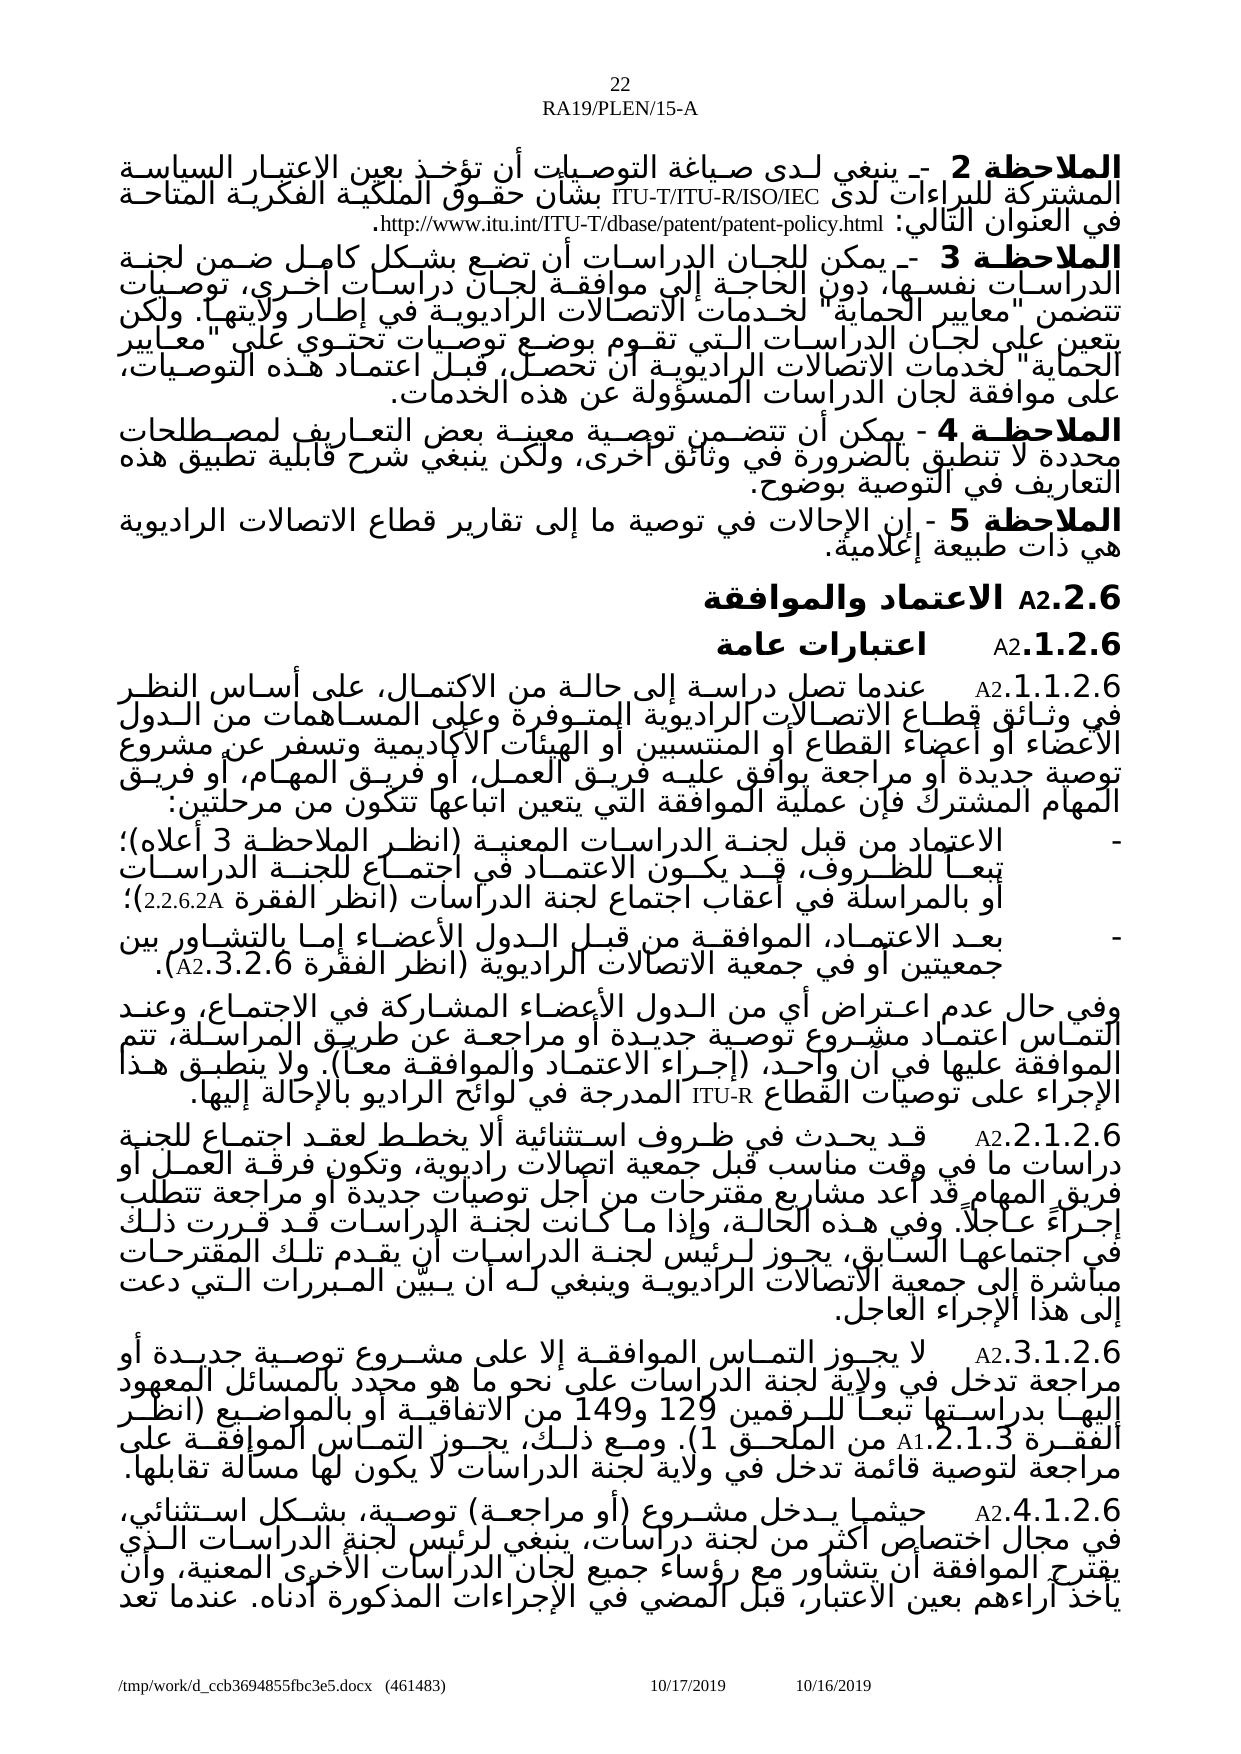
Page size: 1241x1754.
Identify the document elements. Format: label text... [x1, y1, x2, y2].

text 3.1.2.6.A2 لا يجوز التماس الموافقة إلا على مشروع توصية جديدة أو مراجعة تدخل في ولاية لجنة الدراسات على نحو ما هو محدد بالمسائل المعهود إليها بدراستها تبعاً للرقمين 129 و149 من الاتفاقية أو بالمواضيع (انظر الفقرة 2.1.3.A1 من الملحق 1). ومع ذلك، يجوز التماس الموافقة على مراجعة لتوصية قائمة تدخل في ولاية لجنة الدراسات لا يكون لها مسألة تقابلها. [118, 1340, 1122, 1486]
text 1.1.2.6.A2 عندما تصل دراسة إلى حالة من الاكتمال، على أساس النظر في وثائق قطاع الاتصالات الراديوية المتوفرة وعلى المساهمات من الدول الأعضاء أو أعضاء القطاع أو المنتسبين أو الهيئات الأكاديمية وتسفر عن مشروع توصية جديدة أو مراجعة يوافق عليه فريق العمل، أو فريق المهام، أو فريق المهام المشترك فإن عملية الموافقة التي يتعين اتباعها تتكون من مرحلتين: [118, 674, 1122, 820]
text - بعد الاعتماد، الموافقة من قبل الدول الأعضاء إما بالتشاور بين جمعيتين أو في جمعية الاتصالات الراديوية (انظر الفقرة 3.2.6.A2). [118, 924, 586, 982]
text - بعد الاعتماد، الموافقة من قبل الدول الأعضاء إما بالتشاور بين جمعيتين أو في جمعية الاتصالات الراديوية (انظر الفقرة 3.2.6.A2). [552, 924, 1122, 982]
text الملاحظة 2 - ينبغي لدى صياغة التوصيات أن تؤخذ بعين الاعتبار السياسة المشتركة للبراءات لدى ITU-T/ITU-R/ISO/IEC بشأن حقوق الملكية الفكرية المتاحة في العنوان التالي: http://www.itu.int/ITU-T/dbase/patent/patent-policy.html. [118, 157, 1122, 239]
text 2.1.2.6.A2 قد يحدث في ظروف استثنائية ألا يخطط لعقد اجتماع للجنة دراسات ما في وقت مناسب قبل جمعية اتصالات راديوية، وتكون فرقة العمل أو فريق المهام قد أعد مشاريع مقترحات من أجل توصيات جديدة أو مراجعة تتطلب إجراءً عاجلاً. وفي هذه الحالة، وإذا ما كانت لجنة الدراسات قد قررت ذلك في اجتماعها السابق، يجوز لرئيس لجنة الدراسات أن يقدم تلك المقترحات مباشرة إلى جمعية الاتصالات الراديوية وينبغي له أن يبيّن المبررات التي دعت إلى هذا الإجراء العاجل. [118, 1123, 1122, 1328]
text - الاعتماد من قبل لجنة الدراسات المعنية؛ تبعاً للظروف، قد يكون الاعتماد في اجتماع للجنة الدراسات أو بالمراسلة في أعقاب اجتماع لجنة الدراسات (انظر الفقرة 2.2.6.2A)؛ [118, 828, 1122, 915]
text الملاحظة 3 - يمكن للجان الدراسات أن تضع بشكل كامل ضمن لجنة الدراسات نفسها، دون الحاجة إلى موافقة لجان دراسات أخرى، توصيات تتضمن "معايير الحماية" لخدمات الاتصالات الراديوية في إطار ولايتها. ولكن يتعين على لجان الدراسات التي تقوم بوضع توصيات تحتوي على "معايير الحماية" لخدمات الاتصالات الراديوية أن تحصل، قبل اعتماد هذه التوصيات، على موافقة لجان الدراسات المسؤولة عن هذه الخدمات. [118, 247, 1122, 411]
text الملاحظة 4 - يمكن أن تتضمن توصية معينة بعض التعاريف لمصطلحات محددة لا تنطبق بالضرورة في وثائق أخرى، ولكن ينبغي شرح قابلية تطبيق هذه التعاريف في التوصية بوضوح. [118, 419, 1122, 501]
subtitle 2.6.A2 الاعتماد والموافقة [118, 585, 827, 616]
text الملاحظة 5 - إن الإحالات في توصية ما إلى تقارير قطاع الاتصالات الراديوية هي ذات طبيعة إعلامية. [118, 509, 1122, 564]
subtitle 2.6.A2 الاعتماد والموافقة [792, 585, 1122, 616]
text وفي حال عدم اعتراض أي من الدول الأعضاء المشاركة في الاجتماع، وعند التماس اعتماد مشروع توصية جديدة أو مراجعة عن طريق المراسلة، تتم الموافقة عليها في آن واحد، (إجراء الاعتماد والموافقة معاً). ولا ينطبق هذا الإجراء على توصيات القطاع ITU-R المدرجة في لوائح الراديو بالإحالة إليها. [118, 994, 1122, 1111]
subtitle 1.2.6.A2 اعتبارات عامة [118, 632, 1122, 661]
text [118, 1498, 1122, 1615]
